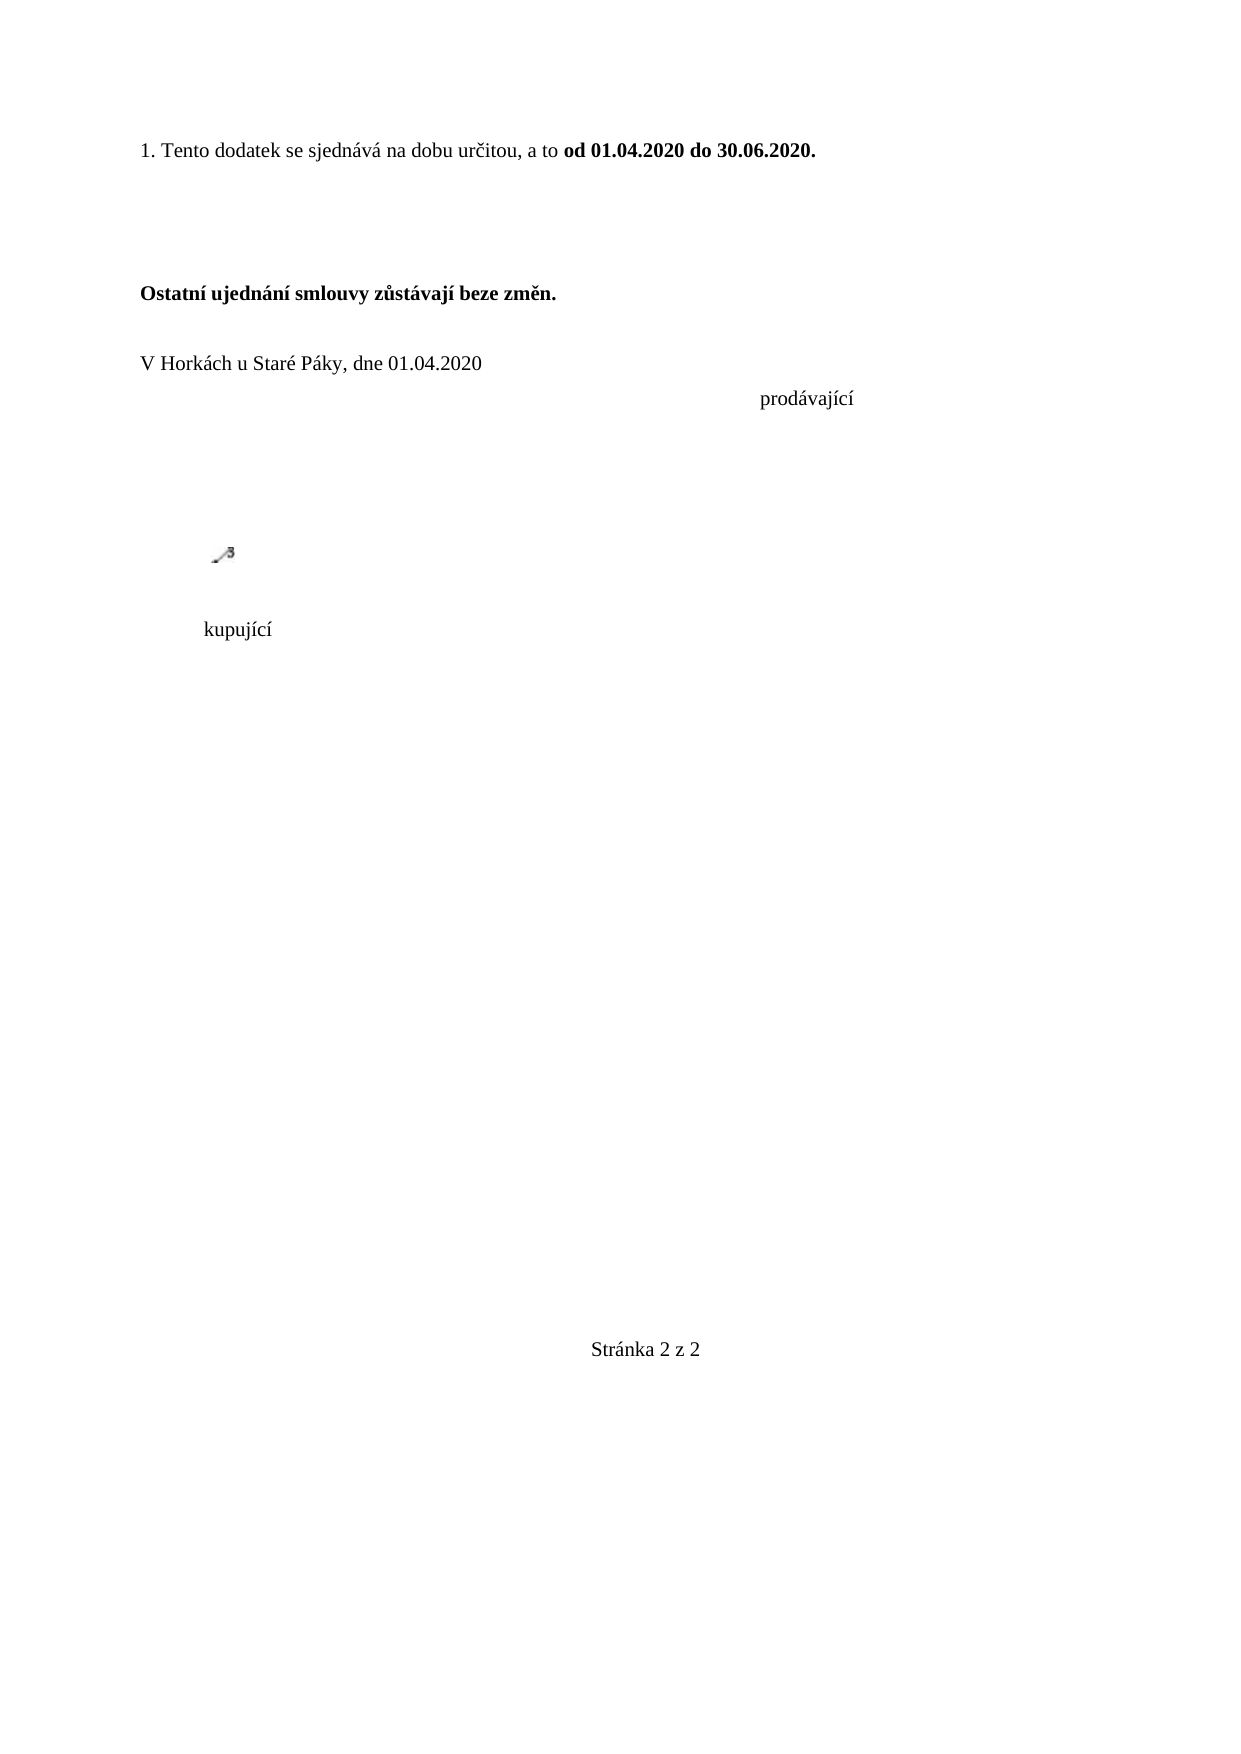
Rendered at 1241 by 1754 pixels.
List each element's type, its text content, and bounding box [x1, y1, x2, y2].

text 1. Tento dodatek se sjednává na dobu určitou, a to od 01.04.2020 do 30.06.2020. [140, 138, 1151, 162]
text Ostatní ujednání smlouvy zůstávají beze změn. [140, 281, 1151, 305]
text V Horkách u Staré Páky, dne 01.04.2020 [140, 351, 1151, 375]
picture [211, 547, 235, 563]
text Stránka 2 z 2 [140, 1337, 1151, 1361]
text prodávající [140, 386, 1151, 409]
